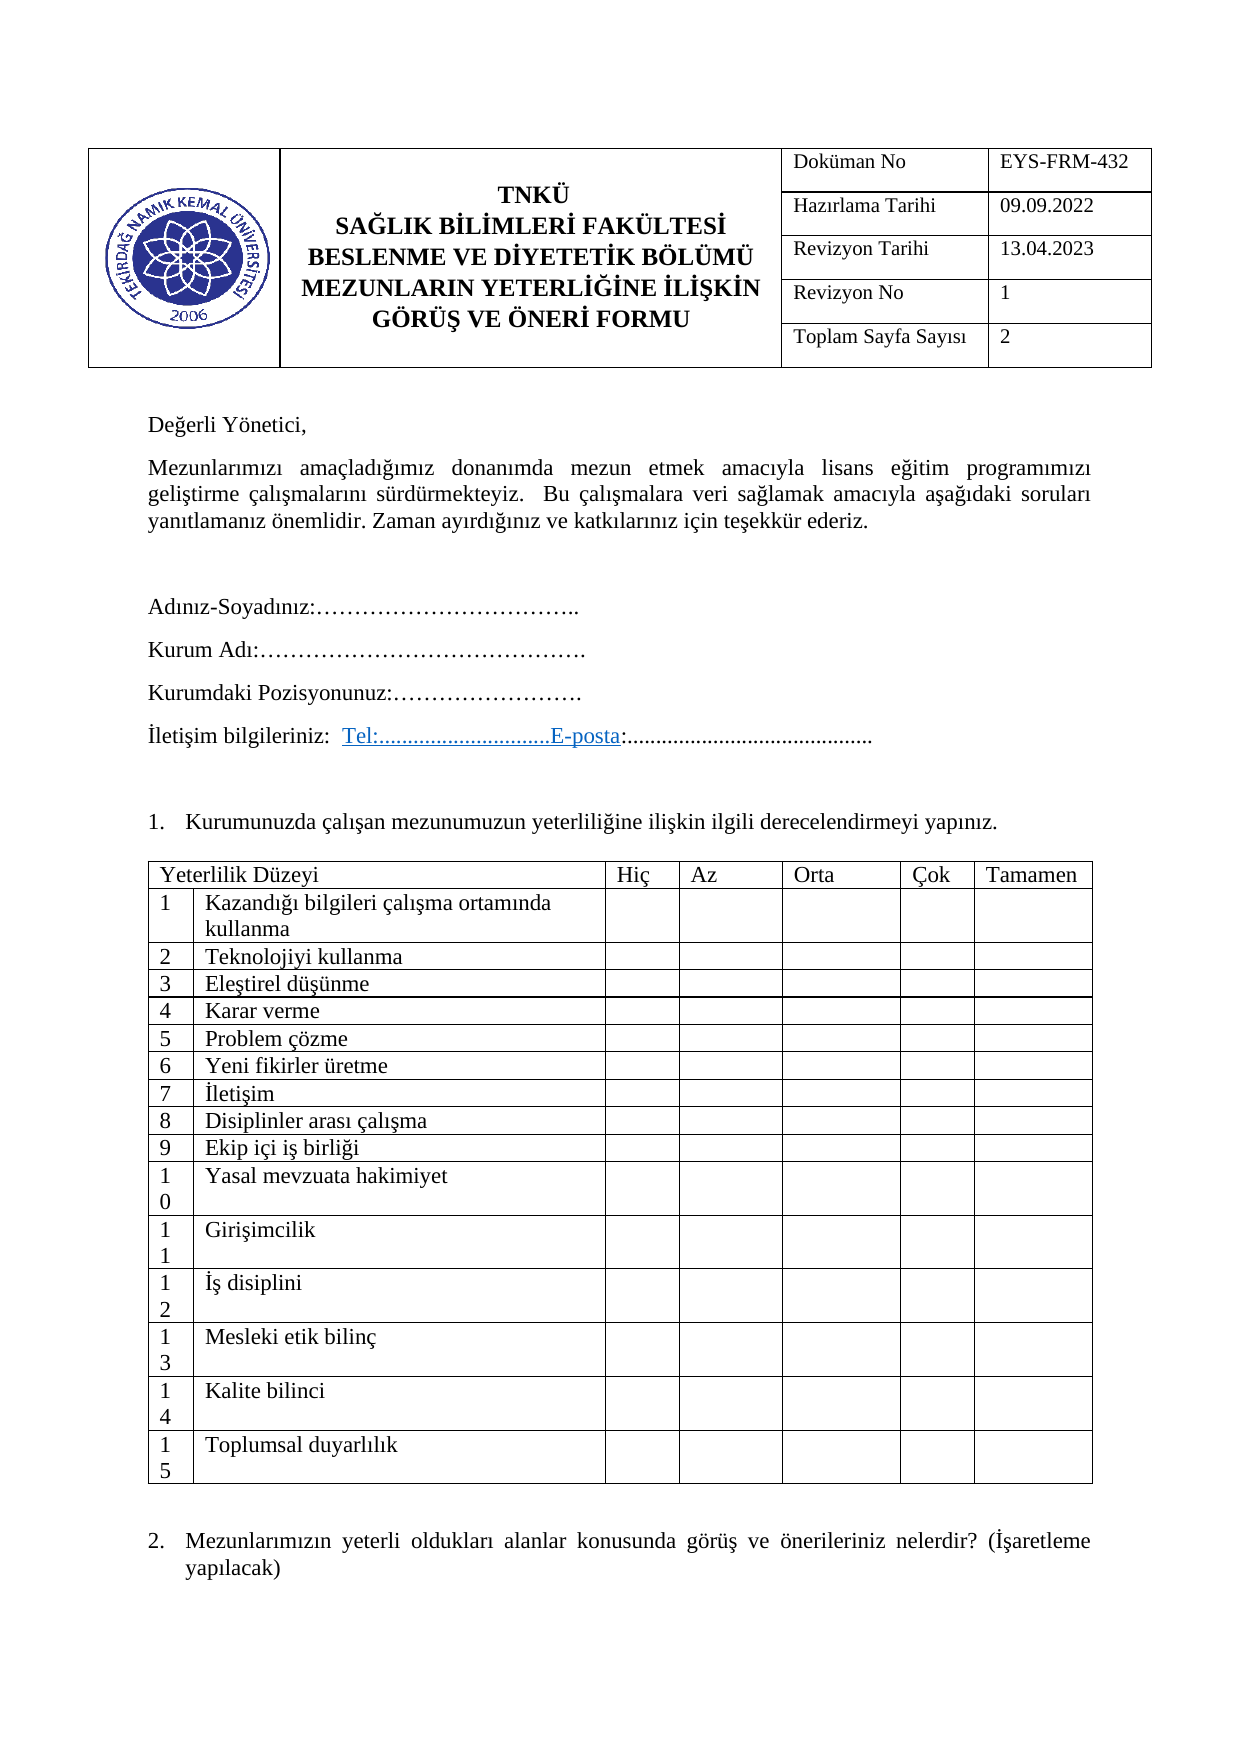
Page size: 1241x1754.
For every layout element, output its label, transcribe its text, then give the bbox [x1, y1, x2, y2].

table_cell [901, 1025, 974, 1051]
table_cell [680, 1052, 782, 1079]
table_header Orta [783, 862, 900, 888]
table_cell 11 [149, 1216, 193, 1268]
table_cell Karar verme [194, 998, 605, 1024]
table_cell [680, 1377, 782, 1429]
text Kurumdaki Pozisyonunuz:……………………. [148, 679, 1093, 705]
picture [93, 177, 280, 338]
table_cell [901, 998, 974, 1024]
table_cell [975, 943, 1092, 969]
table_cell [975, 1377, 1092, 1429]
table_cell [680, 889, 782, 942]
table_cell [975, 1025, 1092, 1051]
table_cell 6 [149, 1052, 193, 1079]
table_cell Mesleki etik bilinç [194, 1323, 605, 1376]
text Adınız-Soyadınız:…………………………….. [148, 593, 1093, 619]
table_cell 15 [149, 1431, 193, 1483]
table_cell [783, 943, 900, 969]
table_cell 4 [149, 998, 193, 1024]
table_cell [680, 1162, 782, 1214]
table_cell [680, 1431, 782, 1483]
table_cell [680, 1025, 782, 1051]
table_cell Teknolojiyi kullanma [194, 943, 605, 969]
table_cell [901, 889, 974, 942]
text Kurum Adı:……………………………………. [148, 636, 1093, 662]
table_cell [606, 1269, 679, 1322]
table_cell 9 [149, 1135, 193, 1161]
table_cell [975, 1431, 1092, 1483]
table_cell [680, 1135, 782, 1161]
table_cell [606, 998, 679, 1024]
text Değerli Yönetici, [148, 411, 1093, 437]
table_cell [680, 998, 782, 1024]
table_cell İş disiplini [194, 1269, 605, 1322]
table_header Çok [901, 862, 974, 888]
table_cell Revizyon Tarihi [782, 236, 988, 279]
table_cell 13.04.2023 [989, 236, 1151, 279]
table_cell [680, 1269, 782, 1322]
table_header Yeterlilik Düzeyi [149, 862, 605, 888]
table_cell Kalite bilinci [194, 1377, 605, 1429]
table_cell [975, 889, 1092, 942]
table_cell 14 [149, 1377, 193, 1429]
table_cell [783, 1135, 900, 1161]
table_cell 10 [149, 1162, 193, 1214]
table_cell Kazandığı bilgileri çalışma ortamında kullanma [194, 889, 605, 942]
table_cell [901, 1431, 974, 1483]
table_cell [783, 1431, 900, 1483]
table_cell [783, 1216, 900, 1268]
text Mezunlarımızı amaçladığımız donanımda mezun etmek amacıyla lisans eğitim programımızı geliştirme çalışmalarını sürdürmekteyiz. Bu çalışmalara veri sağlamak amacıyla aşağıdaki soruları yanıtlamanız önemlidir. Zaman ayırdığınız ve katkılarınız için teşekkür ederiz. [148, 454, 1093, 533]
table_cell [680, 1323, 782, 1376]
table_cell [783, 1080, 900, 1106]
table_cell [901, 970, 974, 996]
table_header TNKÜ SAĞLIK BİLİMLERİ FAKÜLTESİ BESLENME VE DİYETETİK BÖLÜMÜ MEZUNLARIN YETERLİĞİNE İLİŞKİN GÖRÜŞ VE ÖNERİ FORMU [281, 149, 781, 367]
table_cell 2 [989, 324, 1151, 367]
table_header Doküman No [782, 149, 988, 191]
table_cell [975, 1216, 1092, 1268]
table_cell [606, 970, 679, 996]
table_cell Girişimcilik [194, 1216, 605, 1268]
table_cell 09.09.2022 [989, 193, 1151, 235]
list Kurumunuzda çalışan mezunumuzun yeterliliğine ilişkin ilgili derecelendirmeyi yapınız. [148, 808, 1093, 834]
table_cell Yasal mevzuata hakimiyet [194, 1162, 605, 1214]
table_cell 3 [149, 970, 193, 996]
table_cell [606, 1323, 679, 1376]
table_cell [606, 889, 679, 942]
table_cell [783, 1162, 900, 1214]
table_cell [680, 1216, 782, 1268]
table_cell Disiplinler arası çalışma [194, 1107, 605, 1133]
table_cell [901, 1377, 974, 1429]
table_cell [901, 1216, 974, 1268]
table_cell 1 [149, 889, 193, 942]
table_cell [901, 1162, 974, 1214]
table_cell [606, 1080, 679, 1106]
table_cell [975, 970, 1092, 996]
table_cell [975, 1080, 1092, 1106]
table_cell [783, 1323, 900, 1376]
table_cell [975, 998, 1092, 1024]
table_cell [975, 1323, 1092, 1376]
table_cell 1 [989, 280, 1151, 323]
table_cell [606, 1162, 679, 1214]
table_cell [606, 1052, 679, 1079]
table_cell [975, 1052, 1092, 1079]
table_cell Toplam Sayfa Sayısı [782, 324, 988, 367]
table_cell 5 [149, 1025, 193, 1051]
table_cell [606, 1107, 679, 1133]
table_cell [783, 1052, 900, 1079]
table_cell [680, 970, 782, 996]
table_cell Ekip içi iş birliği [194, 1135, 605, 1161]
table_cell 13 [149, 1323, 193, 1376]
table_cell Hazırlama Tarihi [782, 193, 988, 235]
table_cell [901, 1135, 974, 1161]
table_cell Revizyon No [782, 280, 988, 323]
table_cell [975, 1135, 1092, 1161]
table_cell [901, 1269, 974, 1322]
table_cell Toplumsal duyarlılık [194, 1431, 605, 1483]
table_header EYS-FRM-432 [989, 149, 1151, 191]
table_cell [975, 1107, 1092, 1133]
table_cell [606, 943, 679, 969]
table_cell [680, 943, 782, 969]
table_cell [901, 943, 974, 969]
table_cell Problem çözme [194, 1025, 605, 1051]
table_cell Eleştirel düşünme [194, 970, 605, 996]
table_cell [975, 1162, 1092, 1214]
table_header [89, 149, 279, 367]
table_cell [783, 970, 900, 996]
table_cell 12 [149, 1269, 193, 1322]
table_cell [783, 1107, 900, 1133]
table_cell [783, 1269, 900, 1322]
table_cell [901, 1107, 974, 1133]
table_cell [606, 1135, 679, 1161]
table_cell [901, 1080, 974, 1106]
table_cell [901, 1052, 974, 1079]
table_cell [606, 1216, 679, 1268]
table_cell [783, 1025, 900, 1051]
table_header Az [680, 862, 782, 888]
table_cell 2 [149, 943, 193, 969]
table_cell [783, 889, 900, 942]
table_cell [901, 1323, 974, 1376]
list Mezunlarımızın yeterli oldukları alanlar konusunda görüş ve önerileriniz nelerdir? (İşaretleme yapılacak) [148, 1527, 1093, 1580]
table_header Tamamen [975, 862, 1092, 888]
table_cell 8 [149, 1107, 193, 1133]
table_cell [606, 1431, 679, 1483]
table_cell [783, 998, 900, 1024]
table_cell İletişim [194, 1080, 605, 1106]
table_cell [783, 1377, 900, 1429]
table_cell Yeni fikirler üretme [194, 1052, 605, 1079]
table_cell [606, 1377, 679, 1429]
table_cell [680, 1107, 782, 1133]
table_cell 7 [149, 1080, 193, 1106]
table_cell [606, 1025, 679, 1051]
table_cell [680, 1080, 782, 1106]
table_header Hiç [606, 862, 679, 888]
table_cell [975, 1269, 1092, 1322]
text İletişim bilgileriniz: Tel:..............................E-posta:........................................... [148, 722, 1093, 748]
